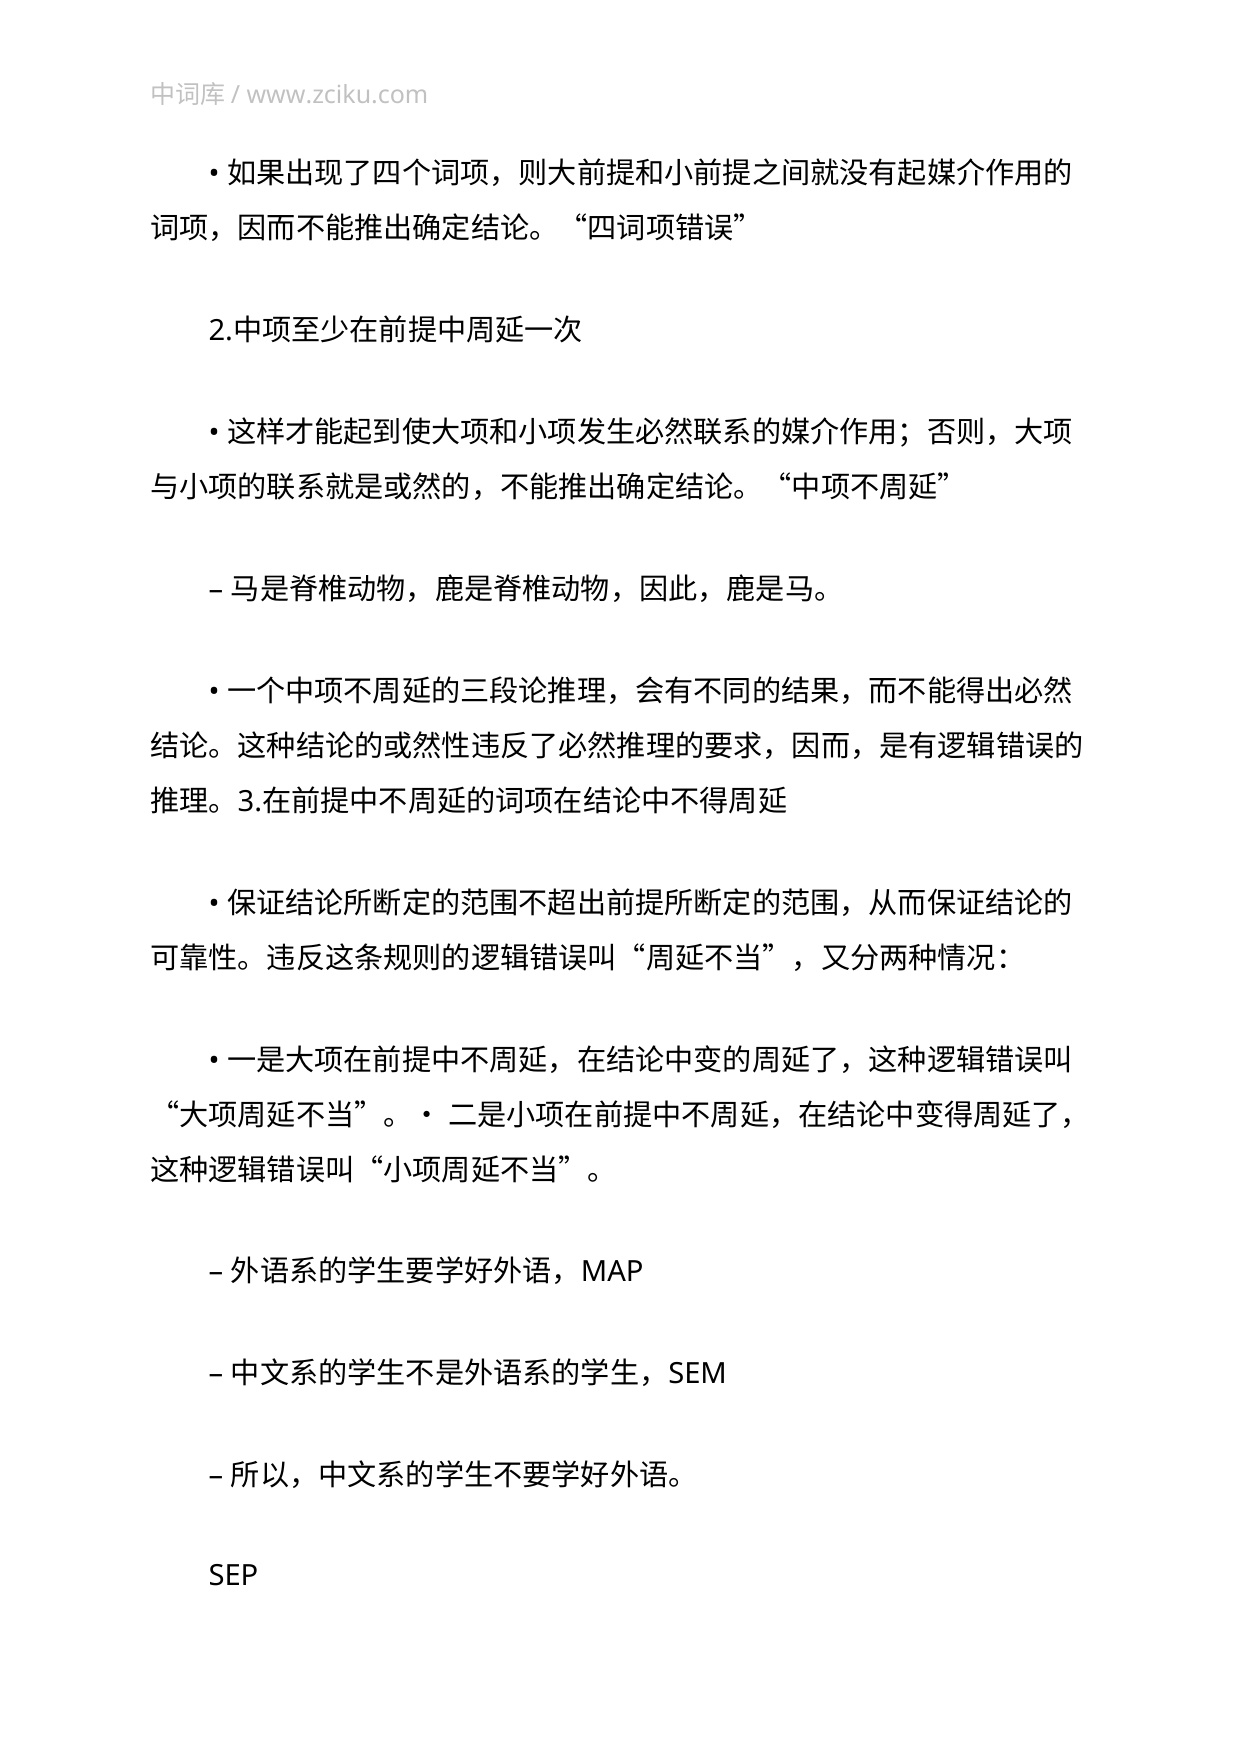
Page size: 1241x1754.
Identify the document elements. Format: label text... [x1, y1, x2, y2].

text • 这样才能起到使大项和小项发生必然联系的媒介作用；否则，大项与小项的联系就是或然的，不能推出确定结论。“中项不周延” [150, 409, 1090, 506]
text – 中文系的学生不是外语系的学生，SEM [150, 1350, 1090, 1392]
text • 如果出现了四个词项，则大前提和小前提之间就没有起媒介作用的词项，因而不能推出确定结论。“四词项错误” [150, 150, 1090, 247]
text • 一个中项不周延的三段论推理，会有不同的结果，而不能得出必然结论。这种结论的或然性违反了必然推理的要求，因而，是有逻辑错误的推理。3.在前提中不周延的词项在结论中不得周延 [150, 667, 1090, 820]
text SEP [150, 1554, 1090, 1593]
text • 保证结论所断定的范围不超出前提所断定的范围，从而保证结论的可靠性。违反这条规则的逻辑错误叫“周延不当”，又分两种情况： [150, 879, 1090, 977]
text – 外语系的学生要学好外语，MAP [150, 1248, 1090, 1290]
text 2.中项至少在前提中周延一次 [150, 307, 1090, 349]
text – 马是脊椎动物，鹿是脊椎动物，因此，鹿是马。 [150, 566, 1090, 608]
text – 所以，中文系的学生不要学好外语。 [150, 1452, 1090, 1494]
text • 一是大项在前提中不周延，在结论中变的周延了，这种逻辑错误叫“大项周延不当”。• 二是小项在前提中不周延，在结论中变得周延了，这种逻辑错误叫“小项周延不当”。 [150, 1036, 1090, 1188]
